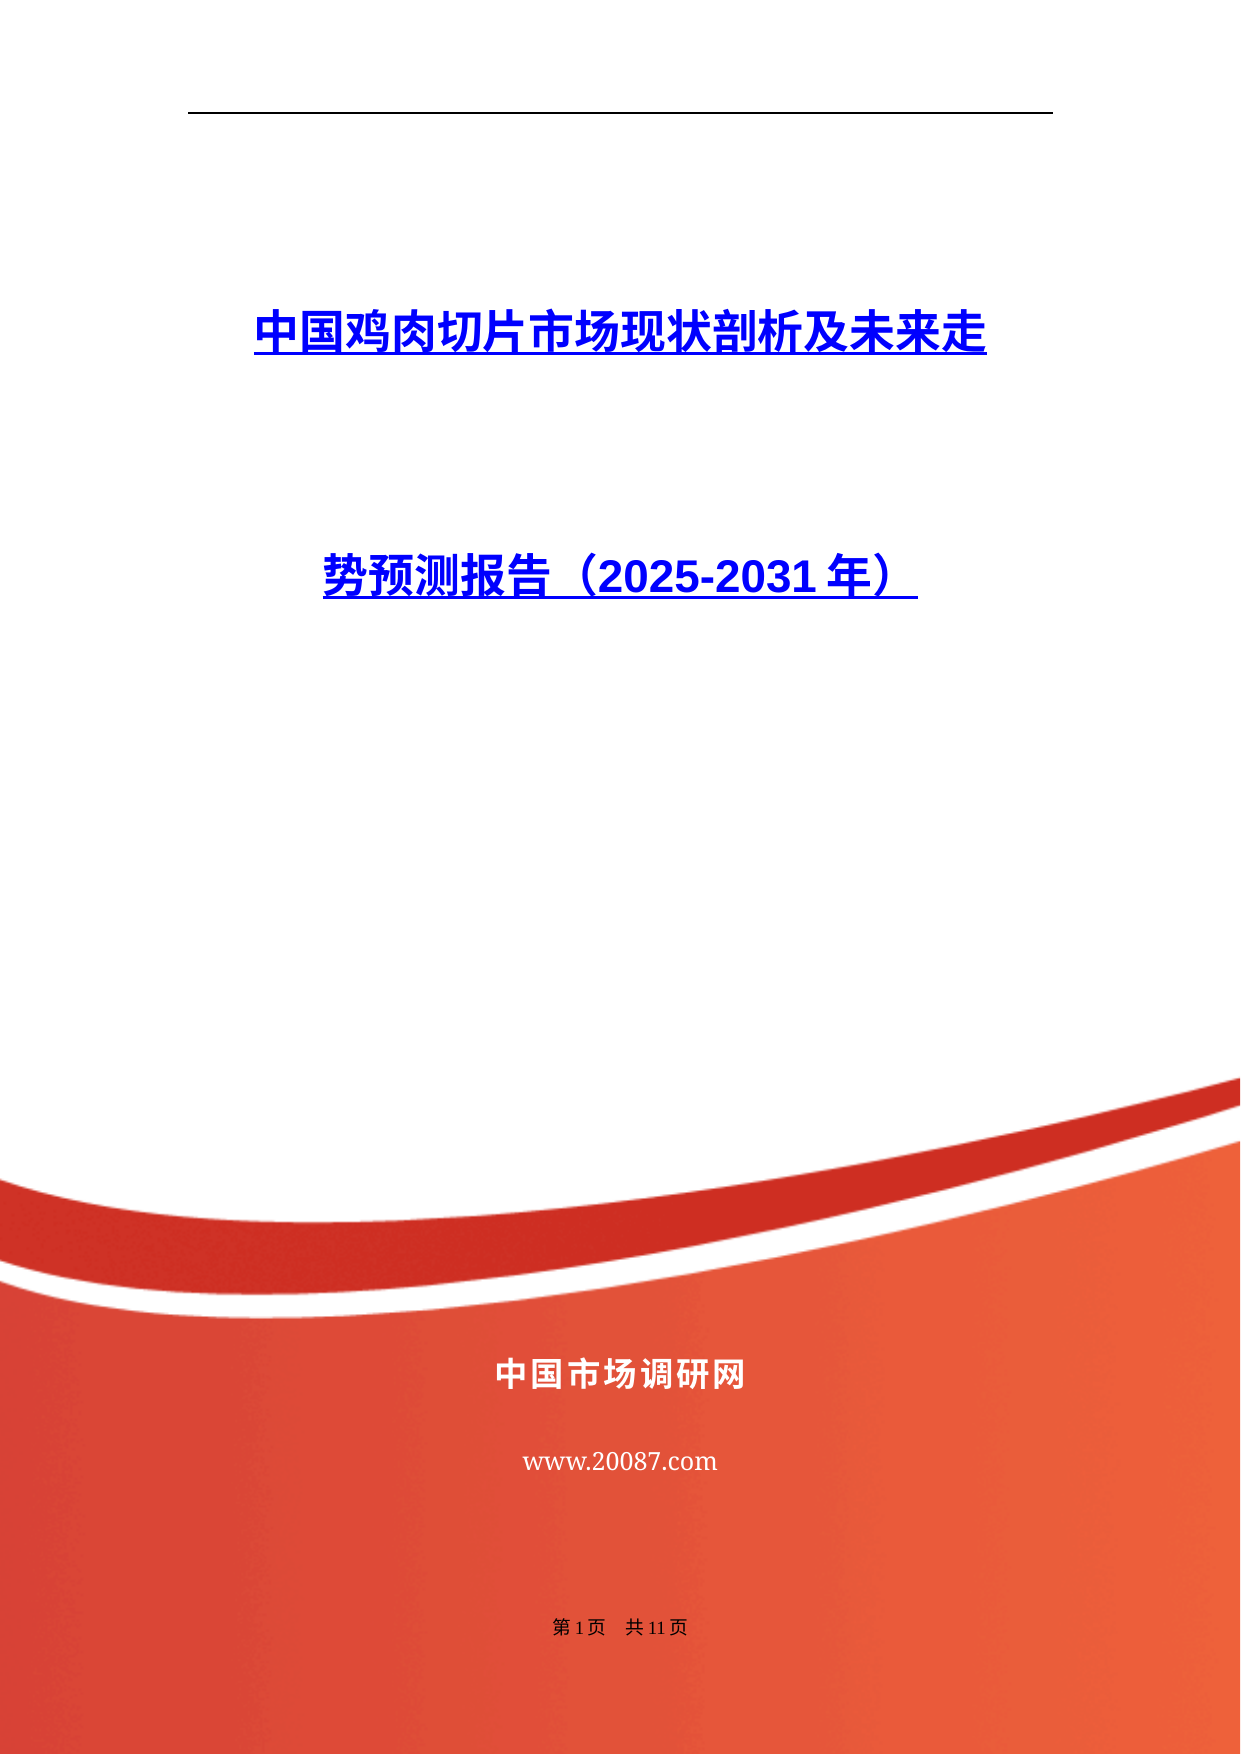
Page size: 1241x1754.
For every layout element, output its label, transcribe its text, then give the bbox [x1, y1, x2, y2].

picture [0, 1006, 1241, 1754]
subtitle 中国市场调研网 [187, 1339, 1053, 1404]
table_header 中国鸡肉切片市场现状剖析及未来走势预测报告（2025-2031年） [188, 207, 1053, 773]
text www.20087.com [187, 1428, 1053, 1493]
